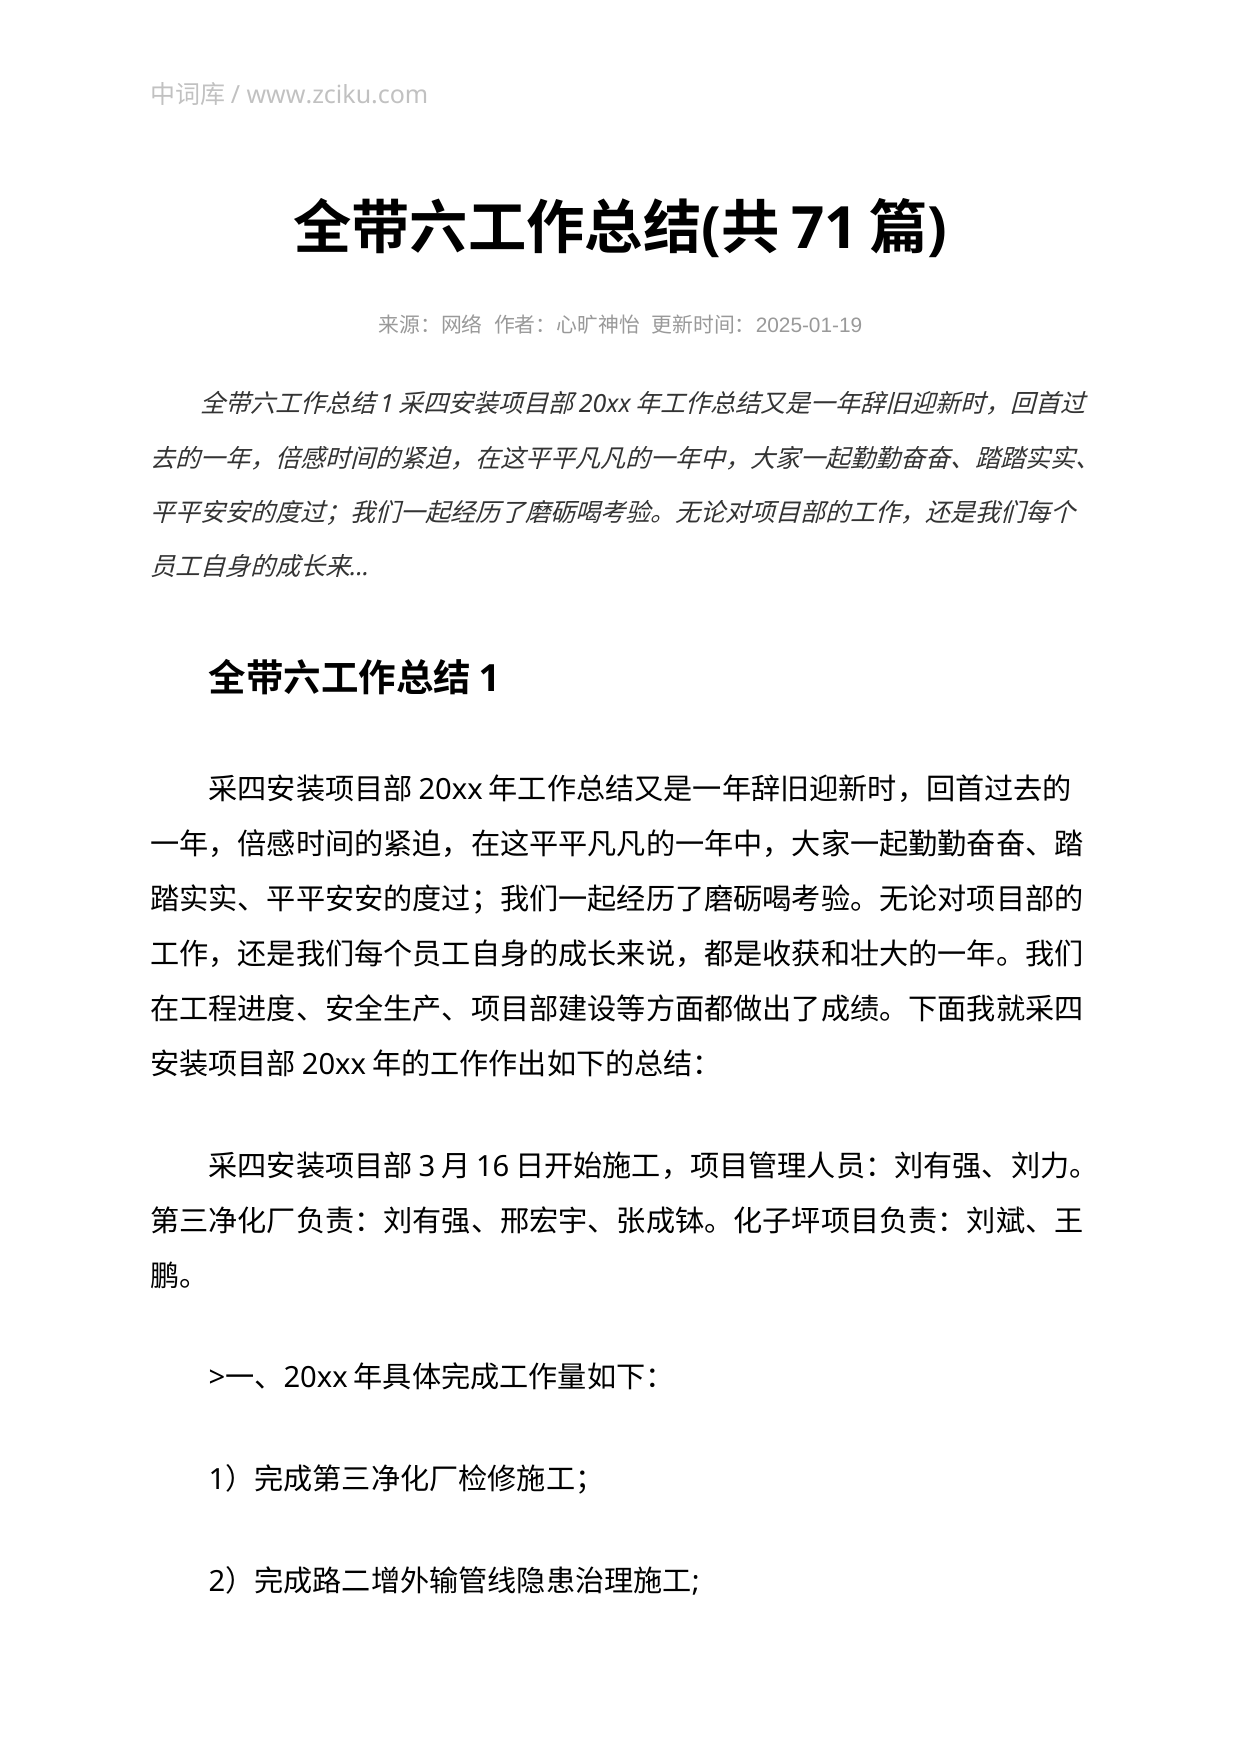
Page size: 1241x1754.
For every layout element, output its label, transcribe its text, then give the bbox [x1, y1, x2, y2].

subtitle 全带六工作总结(共71篇) [150, 181, 1090, 266]
text 全带六工作总结1采四安装项目部20xx年工作总结又是一年辞旧迎新时，回首过去的一年，倍感时间的紧迫，在这平平凡凡的一年中，大家一起勤勤奋奋、踏踏实实、平平安安的度过；我们一起经历了磨砺喝考验。无论对项目部的工作，还是我们每个员工自身的成长来... [150, 384, 1090, 583]
text >一、20xx年具体完成工作量如下： [150, 1354, 1090, 1396]
text 1）完成第三净化厂检修施工； [150, 1456, 1090, 1498]
text 全带六工作总结1 [150, 648, 1090, 703]
text 采四安装项目部20xx年工作总结又是一年辞旧迎新时，回首过去的一年，倍感时间的紧迫，在这平平凡凡的一年中，大家一起勤勤奋奋、踏踏实实、平平安安的度过；我们一起经历了磨砺喝考验。无论对项目部的工作，还是我们每个员工自身的成长来说，都是收获和壮大的一年。我们在工程进度、安全生产、项目部建设等方面都做出了成绩。下面我就采四安装项目部20xx年的工作作出如下的总结： [150, 766, 1090, 1083]
text 2）完成路二增外输管线隐患治理施工; [150, 1558, 1090, 1600]
text 采四安装项目部3月16日开始施工，项目管理人员：刘有强、刘力。第三净化厂负责：刘有强、邢宏宇、张成钵。化子坪项目负责：刘斌、王鹏。 [150, 1142, 1090, 1294]
text 来源：网络 作者：心旷神怡 更新时间：2025-01-19 [150, 313, 1090, 337]
